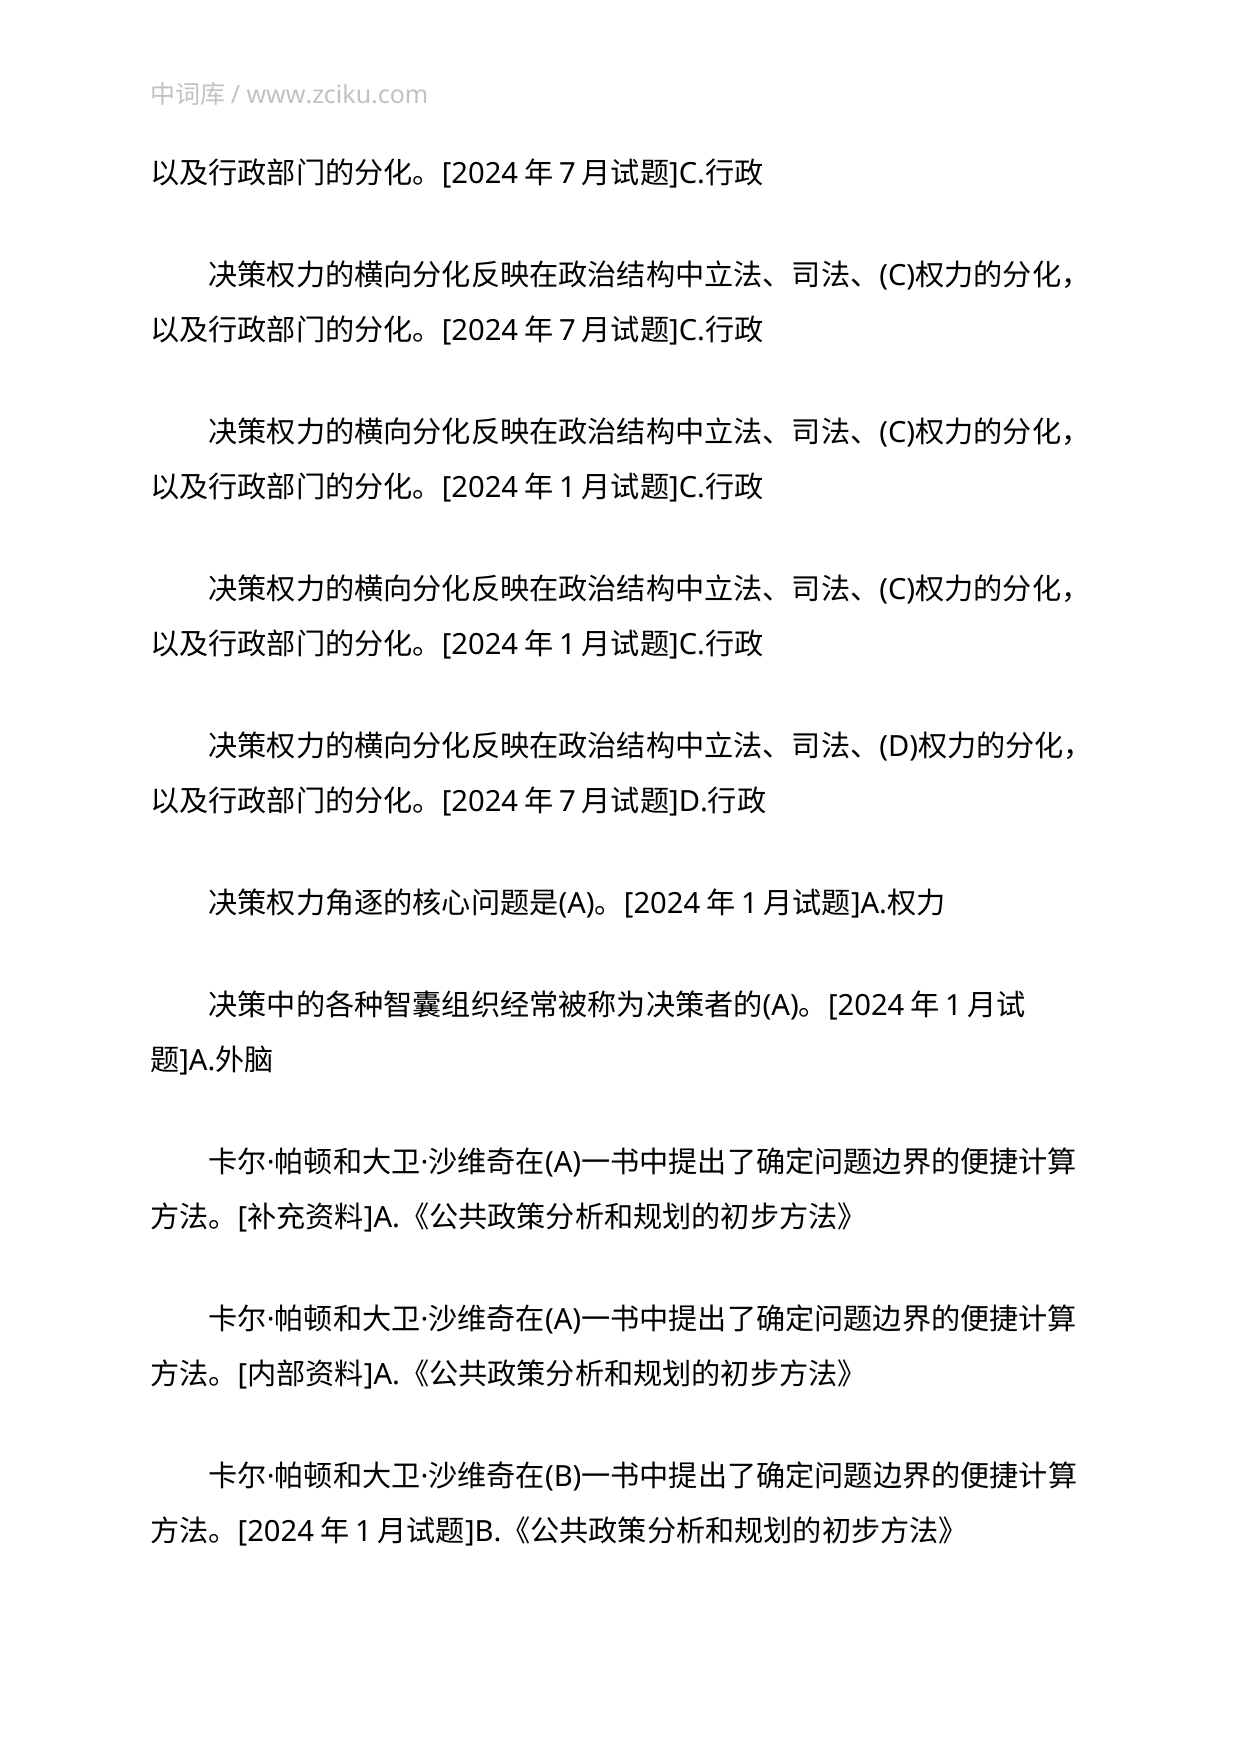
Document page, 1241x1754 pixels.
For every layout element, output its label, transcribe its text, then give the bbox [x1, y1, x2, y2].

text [150, 150, 1090, 192]
text 卡尔·帕顿和大卫·沙维奇在(B)一书中提出了确定问题边界的便捷计算方法。[2024年1月试题]B.《公共政策分析和规划的初步方法》 [150, 1453, 1090, 1550]
text 决策权力角逐的核心问题是(A)。[2024年1月试题]A.权力 [150, 880, 1090, 922]
text 卡尔·帕顿和大卫·沙维奇在(A)一书中提出了确定问题边界的便捷计算方法。[内部资料]A.《公共政策分析和规划的初步方法》 [150, 1296, 1090, 1393]
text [150, 252, 1090, 349]
text 决策权力的横向分化反映在政治结构中立法、司法、(C)权力的分化，以及行政部门的分化。[2024年1月试题]C.行政 [150, 409, 1090, 506]
text 决策权力的横向分化反映在政治结构中立法、司法、(D)权力的分化，以及行政部门的分化。[2024年7月试题]D.行政 [150, 723, 1090, 820]
text 决策权力的横向分化反映在政治结构中立法、司法、(C)权力的分化，以及行政部门的分化。[2024年1月试题]C.行政 [150, 566, 1090, 663]
text 卡尔·帕顿和大卫·沙维奇在(A)一书中提出了确定问题边界的便捷计算方法。[补充资料]A.《公共政策分析和规划的初步方法》 [150, 1139, 1090, 1236]
text 决策中的各种智囊组织经常被称为决策者的(A)。[2024年1月试题]A.外脑 [150, 982, 1090, 1079]
